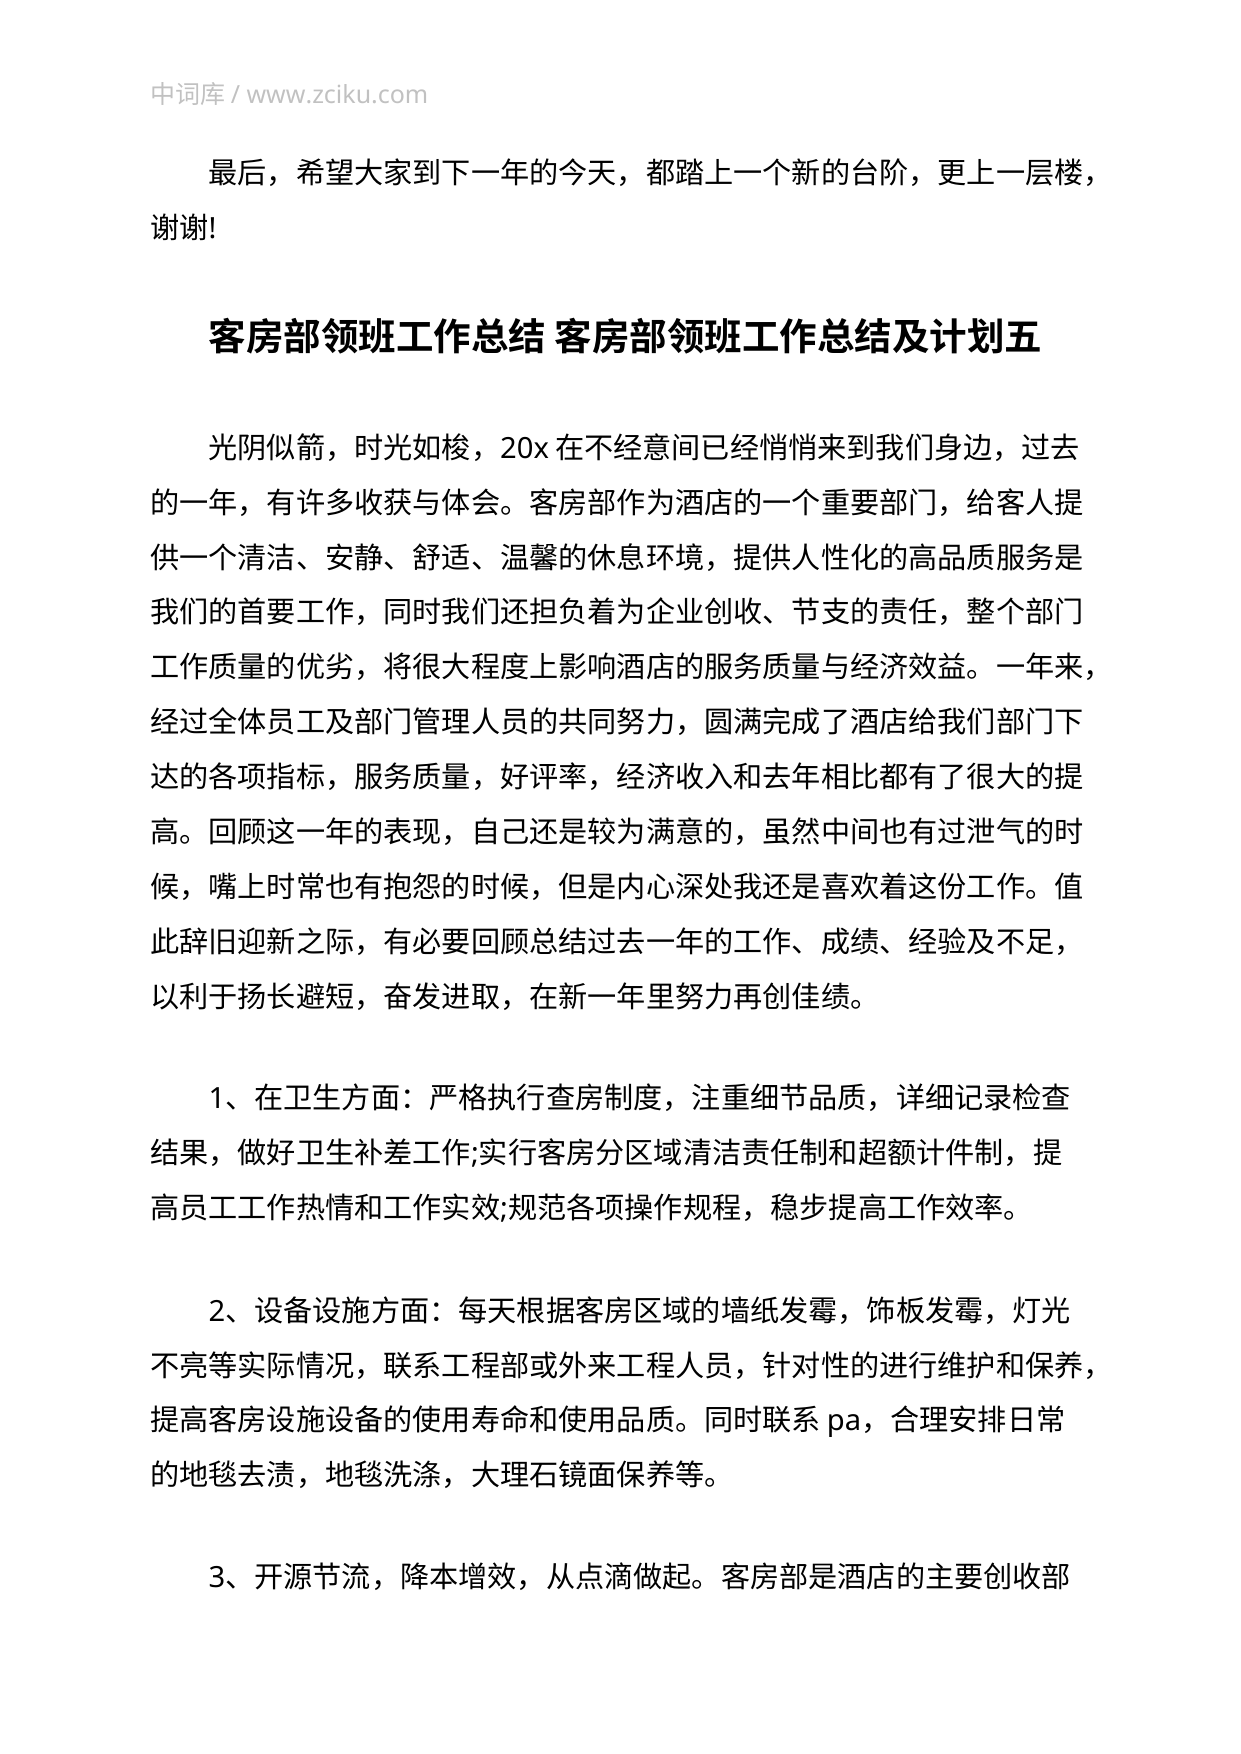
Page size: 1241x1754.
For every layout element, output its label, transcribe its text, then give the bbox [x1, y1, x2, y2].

text 光阴似箭，时光如梭，20x在不经意间已经悄悄来到我们身边，过去的一年，有许多收获与体会。客房部作为酒店的一个重要部门，给客人提供一个清洁、安静、舒适、温馨的休息环境，提供人性化的高品质服务是我们的首要工作，同时我们还担负着为企业创收、节支的责任，整个部门工作质量的优劣，将很大程度上影响酒店的服务质量与经济效益。一年来，经过全体员工及部门管理人员的共同努力，圆满完成了酒店给我们部门下达的各项指标，服务质量，好评率，经济收入和去年相比都有了很大的提高。回顾这一年的表现，自己还是较为满意的，虽然中间也有过泄气的时候，嘴上时常也有抱怨的时候，但是内心深处我还是喜欢着这份工作。值此辞旧迎新之际，有必要回顾总结过去一年的工作、成绩、经验及不足，以利于扬长避短，奋发进取，在新一年里努力再创佳绩。 [150, 424, 1090, 1016]
text 最后，希望大家到下一年的今天，都踏上一个新的台阶，更上一层楼，谢谢! [150, 150, 1090, 247]
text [150, 1554, 1090, 1596]
text 客房部领班工作总结 客房部领班工作总结及计划五 [150, 307, 1090, 361]
text 2、设备设施方面：每天根据客房区域的墙纸发霉，饰板发霉，灯光不亮等实际情况，联系工程部或外来工程人员，针对性的进行维护和保养，提高客房设施设备的使用寿命和使用品质。同时联系pa，合理安排日常的地毯去渍，地毯洗涤，大理石镜面保养等。 [150, 1287, 1090, 1494]
text 1、在卫生方面：严格执行查房制度，注重细节品质，详细记录检查结果，做好卫生补差工作;实行客房分区域清洁责任制和超额计件制，提高员工工作热情和工作实效;规范各项操作规程，稳步提高工作效率。 [150, 1075, 1090, 1227]
